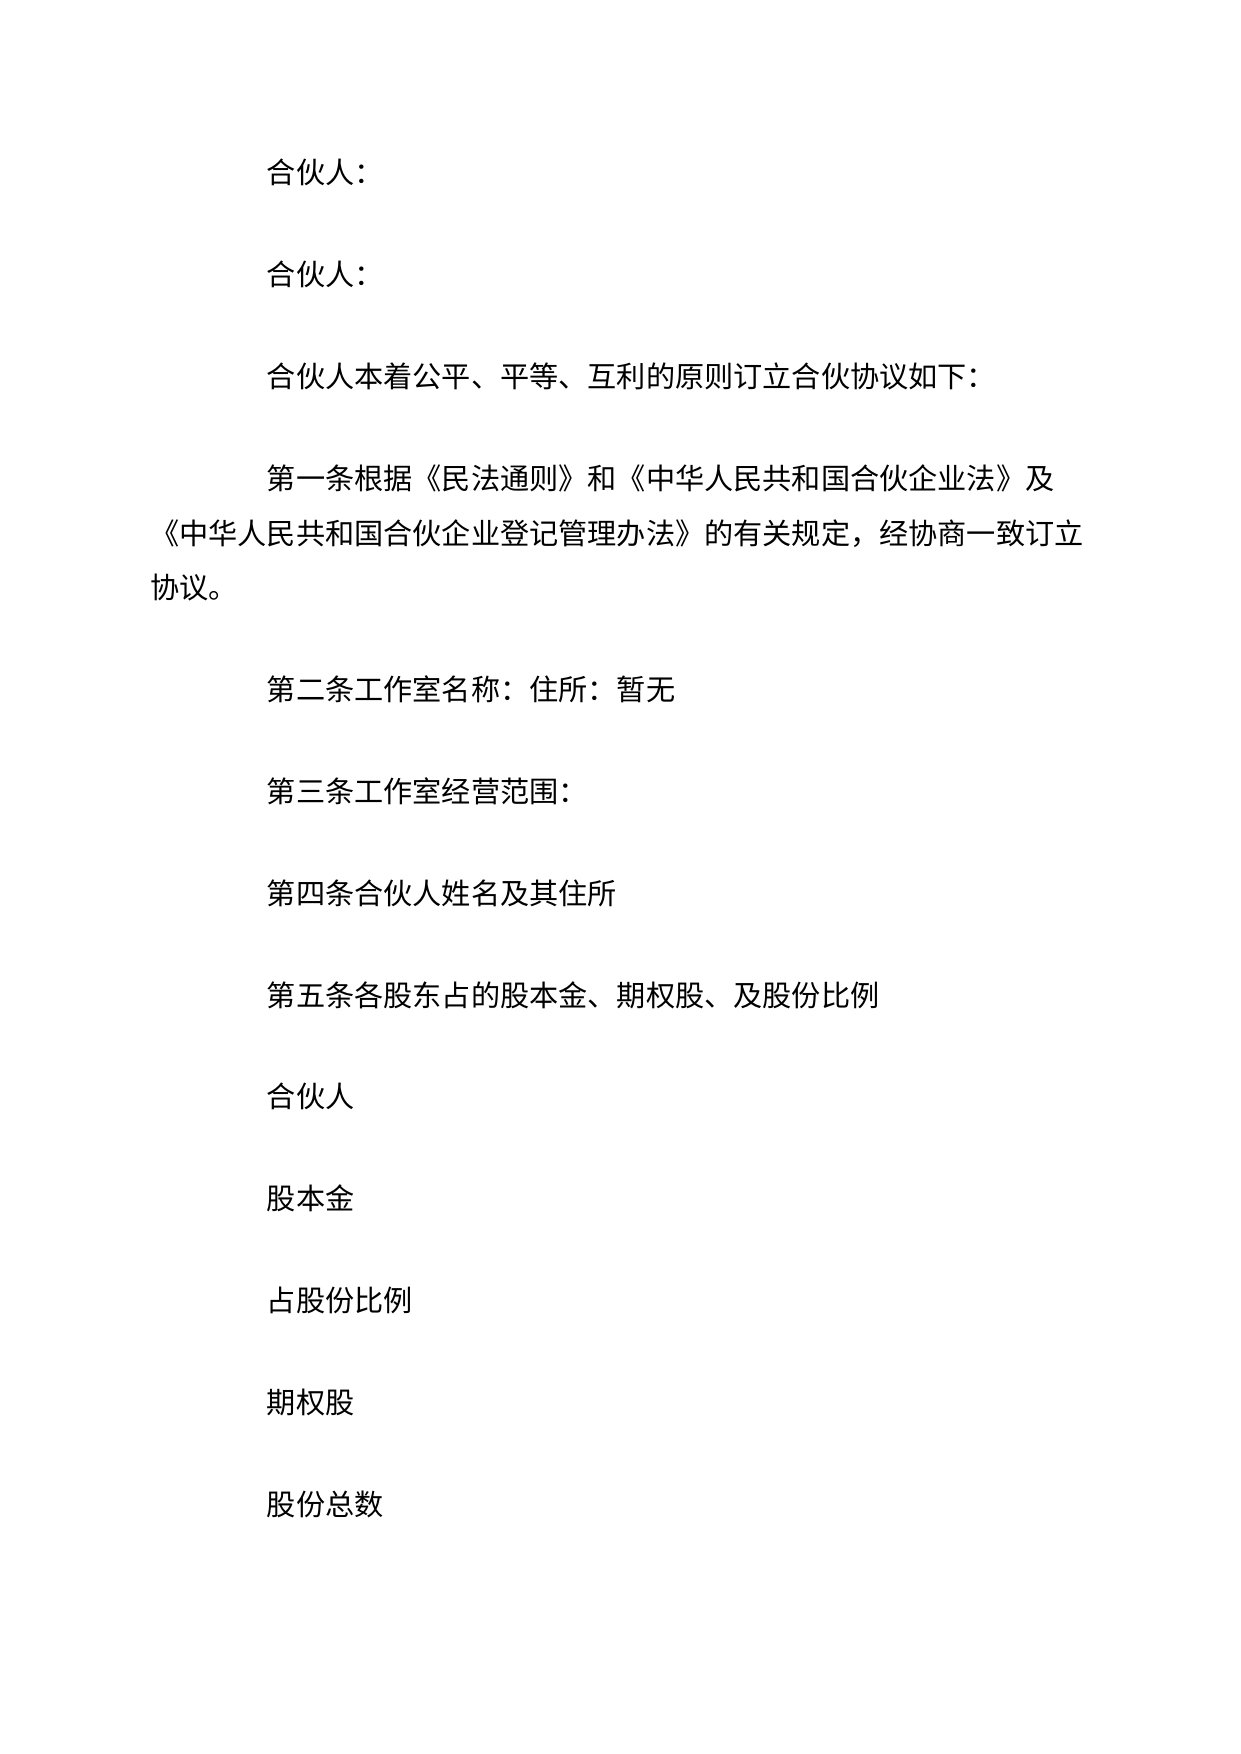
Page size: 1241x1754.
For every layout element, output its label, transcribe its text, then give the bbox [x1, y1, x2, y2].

text 占股份比例 [150, 1277, 1090, 1320]
text 合伙人本着公平、平等、互利的原则订立合伙协议如下： [150, 353, 1090, 396]
text 合伙人： [150, 252, 1090, 294]
text 第三条工作室经营范围： [150, 769, 1090, 811]
text 第五条各股东占的股本金、期权股、及股份比例 [150, 972, 1090, 1014]
text 合伙人： [150, 150, 1090, 192]
text 合伙人 [150, 1074, 1090, 1116]
text 第一条根据《民法通则》和《中华人民共和国合伙企业法》及《中华人民共和国合伙企业登记管理办法》的有关规定，经协商一致订立协议。 [150, 455, 1090, 607]
text 第二条工作室名称：住所：暂无 [150, 667, 1090, 709]
text 期权股 [150, 1379, 1090, 1422]
text 第四条合伙人姓名及其住所 [150, 870, 1090, 913]
text 股本金 [150, 1176, 1090, 1218]
text 股份总数 [150, 1481, 1090, 1523]
